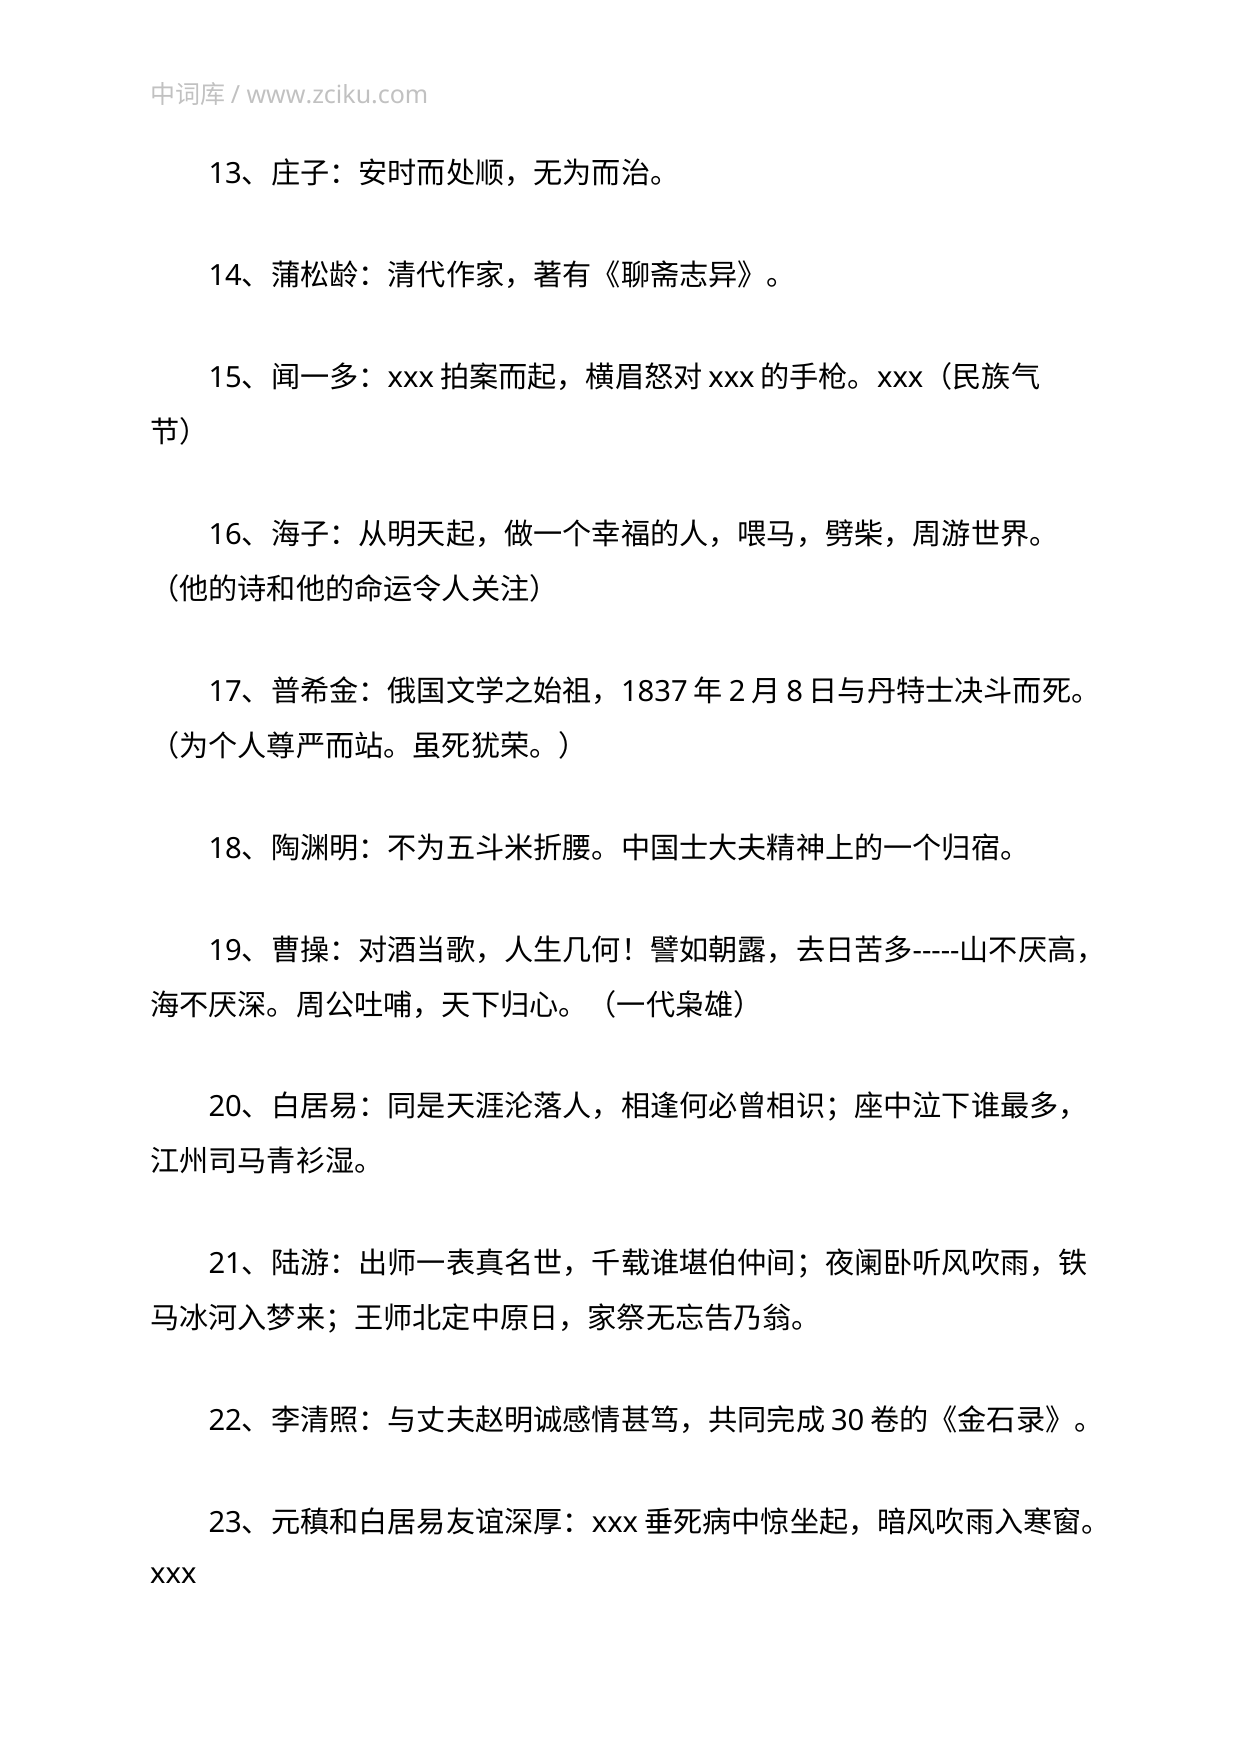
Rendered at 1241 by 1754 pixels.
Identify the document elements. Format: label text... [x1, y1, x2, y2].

text 21、陆游：出师一表真名世，千载谁堪伯仲间；夜阑卧听风吹雨，铁马冰河入梦来；王师北定中原日，家祭无忘告乃翁。 [150, 1240, 1090, 1337]
text 16、海子：从明天起，做一个幸福的人，喂马，劈柴，周游世界。（他的诗和他的命运令人关注） [150, 511, 1090, 608]
text 13、庄子：安时而处顺，无为而治。 [150, 150, 1090, 192]
text 19、曹操：对酒当歌，人生几何！譬如朝露，去日苦多-----山不厌高，海不厌深。周公吐哺，天下归心。（一代枭雄） [150, 926, 1090, 1023]
text 18、陶渊明：不为五斗米折腰。中国士大夫精神上的一个归宿。 [150, 824, 1090, 867]
text 22、李清照：与丈夫赵明诚感情甚笃，共同完成30卷的《金石录》。 [150, 1397, 1090, 1439]
text 20、白居易：同是天涯沦落人，相逢何必曾相识；座中泣下谁最多，江州司马青衫湿。 [150, 1083, 1090, 1180]
text 15、闻一多：xxx拍案而起，横眉怒对xxx的手枪。xxx（民族气节） [150, 354, 1090, 451]
text 14、蒲松龄：清代作家，著有《聊斋志异》。 [150, 252, 1090, 294]
text 17、普希金：俄国文学之始祖，1837年2月8日与丹特士决斗而死。（为个人尊严而站。虽死犹荣。） [150, 667, 1090, 765]
text 23、元稹和白居易友谊深厚：xxx垂死病中惊坐起，暗风吹雨入寒窗。xxx [150, 1498, 1090, 1592]
